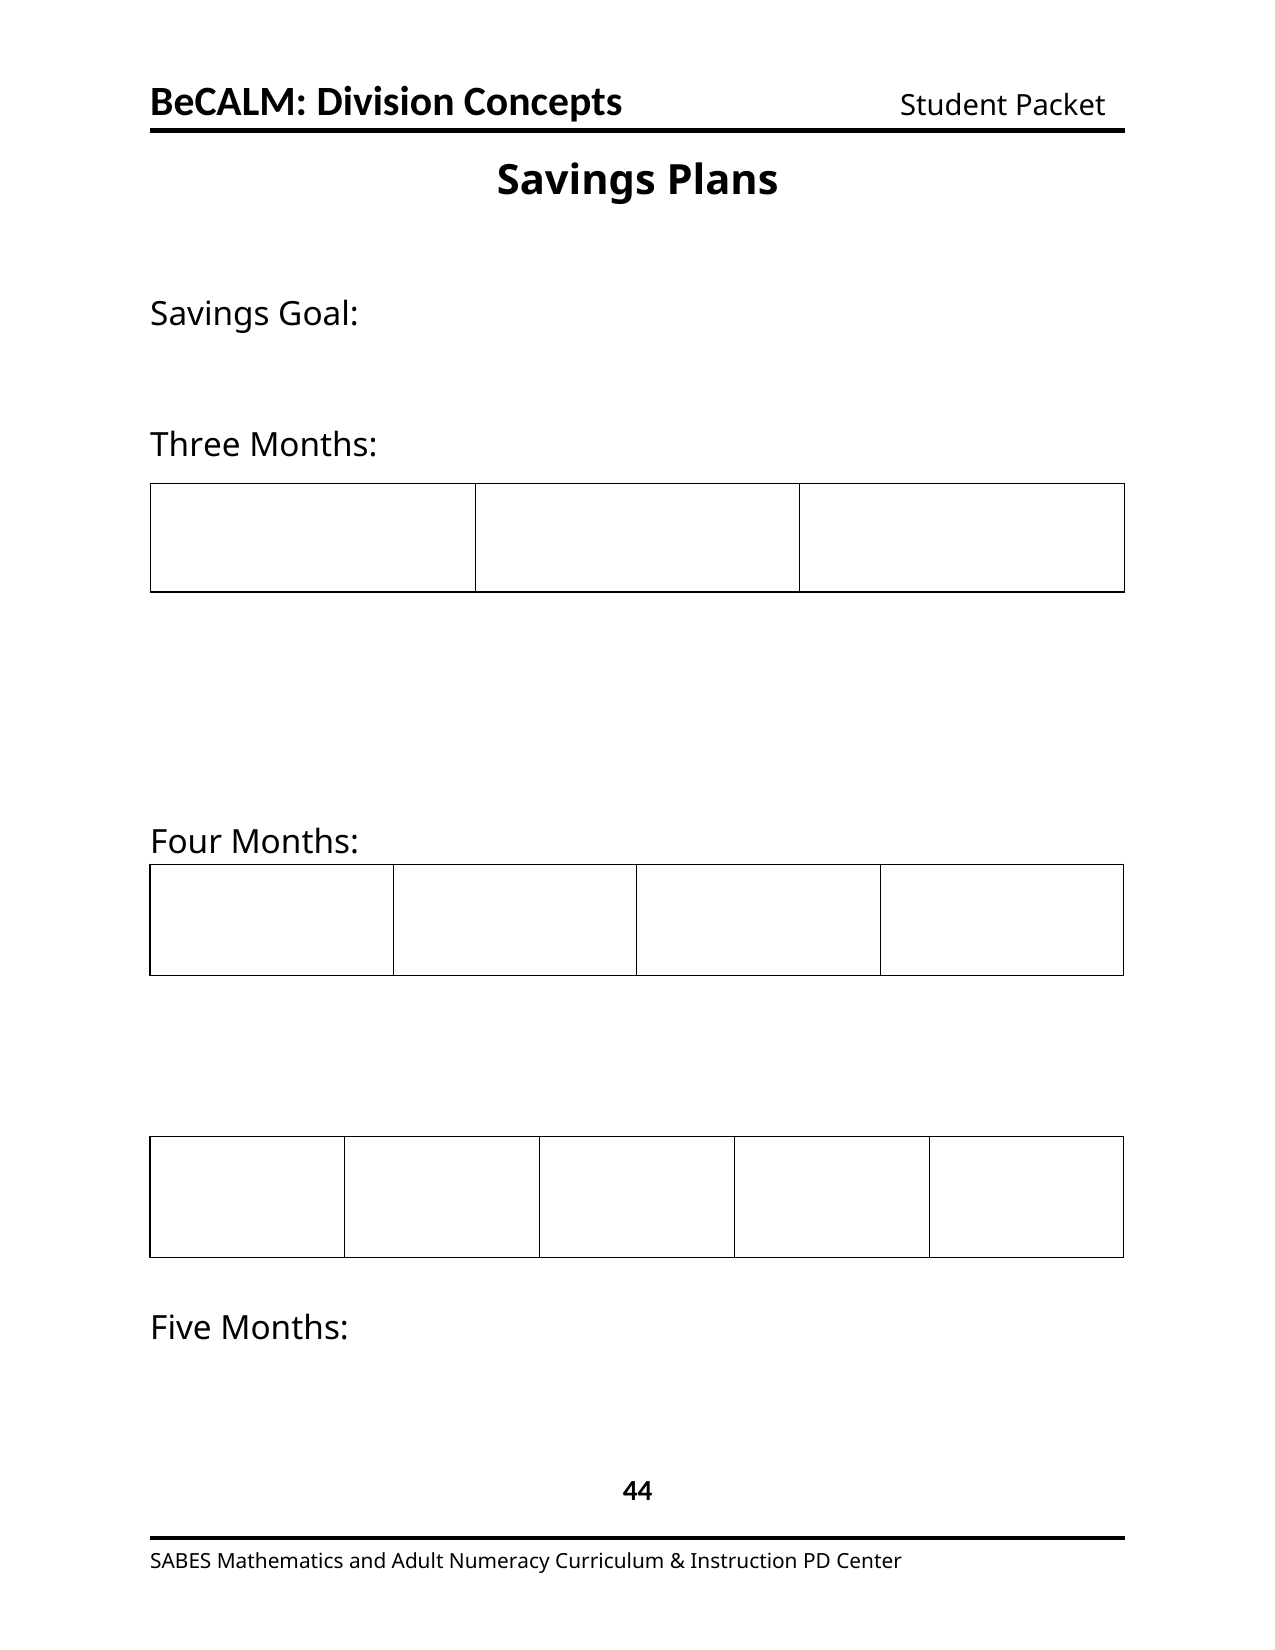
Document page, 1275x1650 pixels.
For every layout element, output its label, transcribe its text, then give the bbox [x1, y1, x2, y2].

table_header [476, 484, 799, 591]
table_header [881, 865, 1123, 975]
text Four Months: [150, 818, 1125, 863]
text Five Months: [150, 1258, 1125, 1349]
table_header [930, 1137, 1123, 1257]
text Three Months: [150, 421, 1125, 466]
text Savings Goal: [150, 289, 1125, 335]
table_header [151, 865, 393, 975]
table_header [151, 1137, 344, 1257]
table_header [151, 484, 475, 591]
table_header [394, 865, 636, 975]
table_header [800, 484, 1124, 591]
subtitle Savings Plans [150, 150, 1125, 207]
table_header [735, 1137, 929, 1257]
table_header [637, 865, 880, 975]
table_header [540, 1137, 734, 1257]
table_header [345, 1137, 539, 1257]
